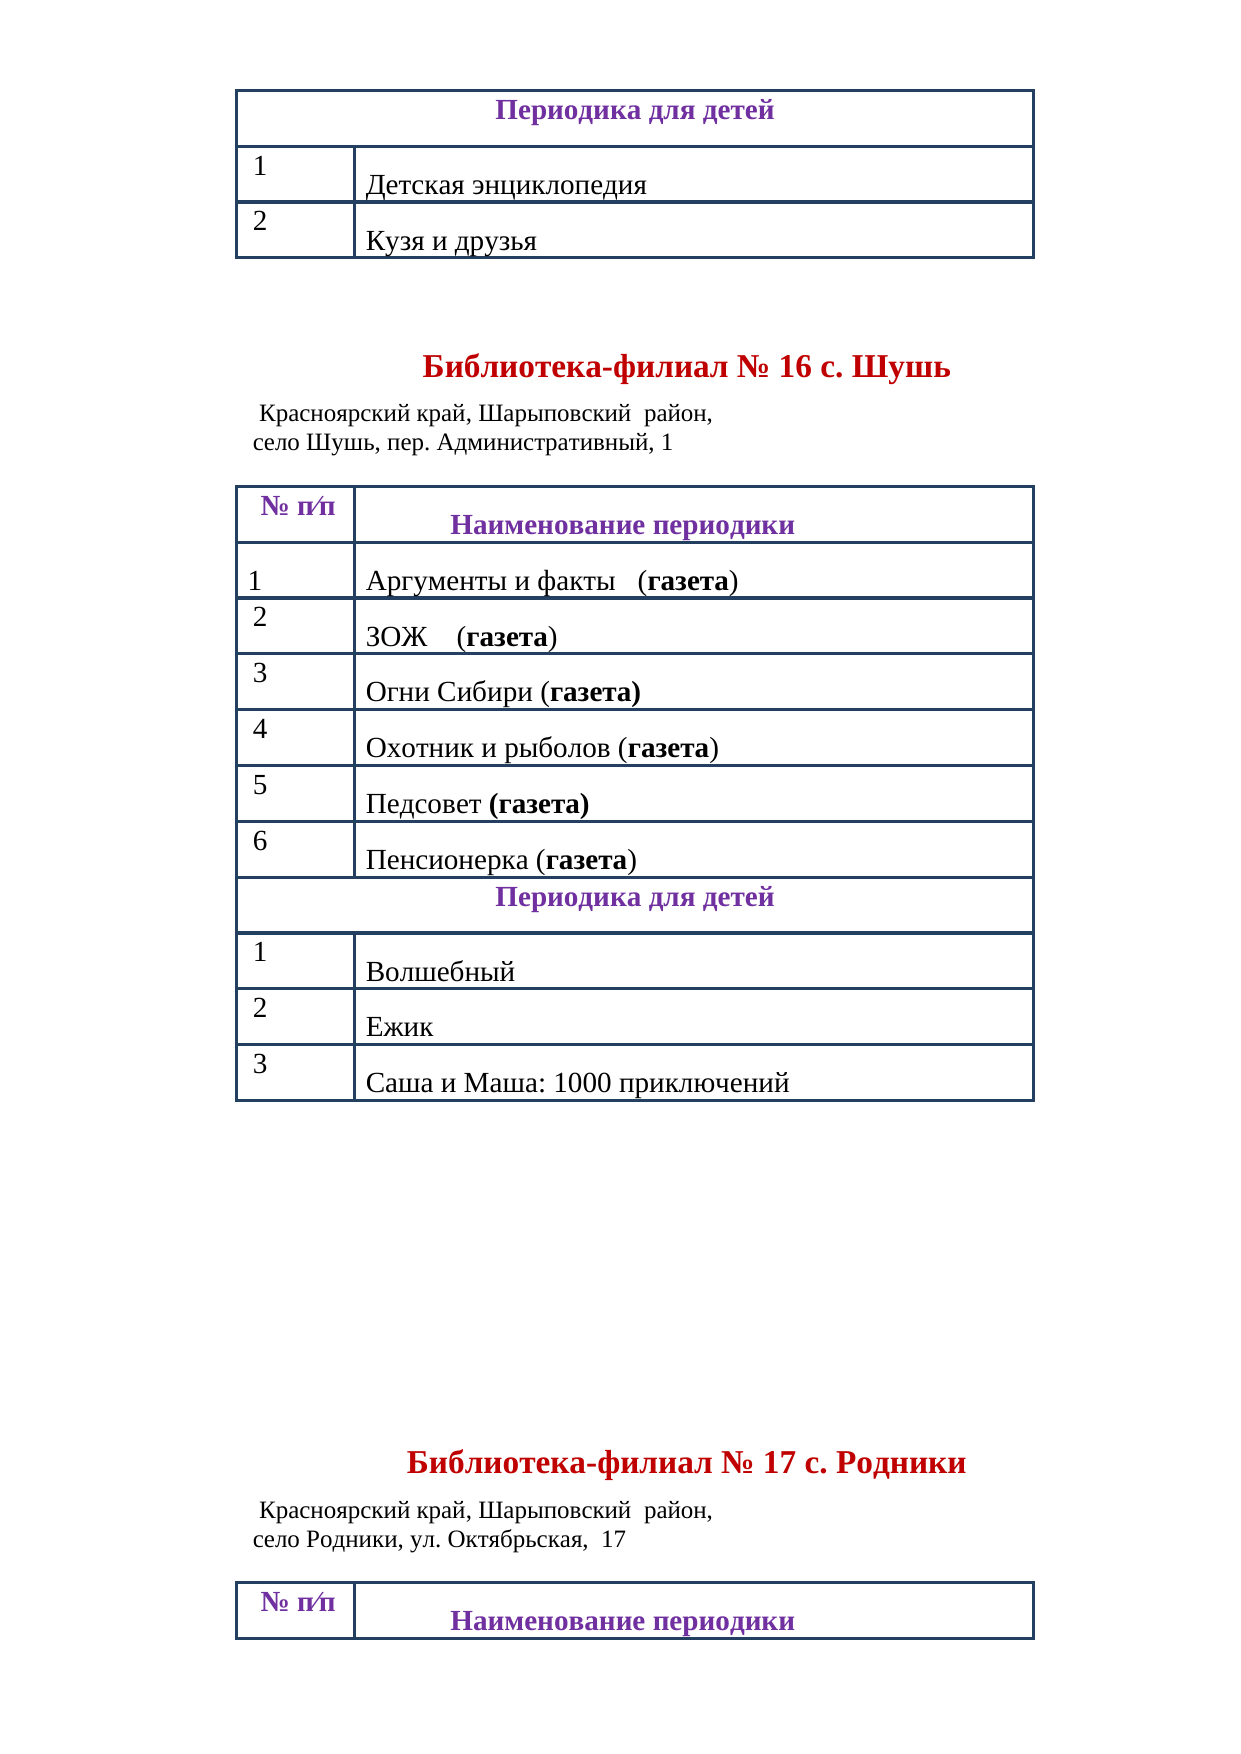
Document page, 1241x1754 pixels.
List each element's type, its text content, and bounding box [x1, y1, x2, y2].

table_cell № п∕п [238, 488, 353, 541]
table_cell Пенсионерка (газета) [356, 823, 1032, 876]
table_cell Наименование периодики [356, 488, 1032, 541]
table_cell Педсовет (газета) [356, 767, 1032, 820]
table_cell Детская энциклопедия [356, 148, 1032, 200]
table_cell Периодика для детей [238, 879, 1032, 931]
table_cell 2 [238, 204, 353, 256]
table_cell 1 [238, 544, 353, 596]
table_cell № п∕п [238, 1584, 353, 1637]
table_cell 6 [238, 823, 353, 876]
table_cell Огни Сибири (газета) [356, 655, 1032, 708]
table_cell Красноярский край, Шарыповский район, село Родники, ул. Октябрьская, 17 [236, 1481, 1137, 1581]
table_cell 1 [238, 935, 353, 987]
table_cell 4 [238, 711, 353, 764]
table_cell 1 [238, 148, 353, 200]
table_cell Периодика для детей [238, 92, 1032, 144]
table_cell Кузя и друзья [356, 204, 1032, 256]
table_cell Аргументы и факты (газета) [356, 544, 1032, 596]
table_cell 5 [238, 767, 353, 820]
table_cell Библиотека-филиал № 17 с. Родники [236, 1099, 1137, 1481]
table_cell Красноярский край, Шарыповский район, село Шушь, пер. Административный, 1 [236, 384, 1137, 485]
table_cell Волшебный [356, 935, 1032, 987]
table_cell Охотник и рыболов (газета) [356, 711, 1032, 764]
table_header Библиотека-филиал № 16 с. Шушь [236, 312, 1137, 384]
table_cell Саша и Маша: 1000 приключений [356, 1046, 1032, 1099]
table_cell 2 [238, 990, 353, 1043]
table_cell 2 [238, 600, 353, 652]
table_cell Ежик [356, 990, 1032, 1043]
table_cell Наименование периодики [356, 1584, 1032, 1637]
table_cell 3 [238, 1046, 353, 1099]
table_cell ЗОЖ (газета) [356, 600, 1032, 652]
table_cell 3 [238, 655, 353, 708]
